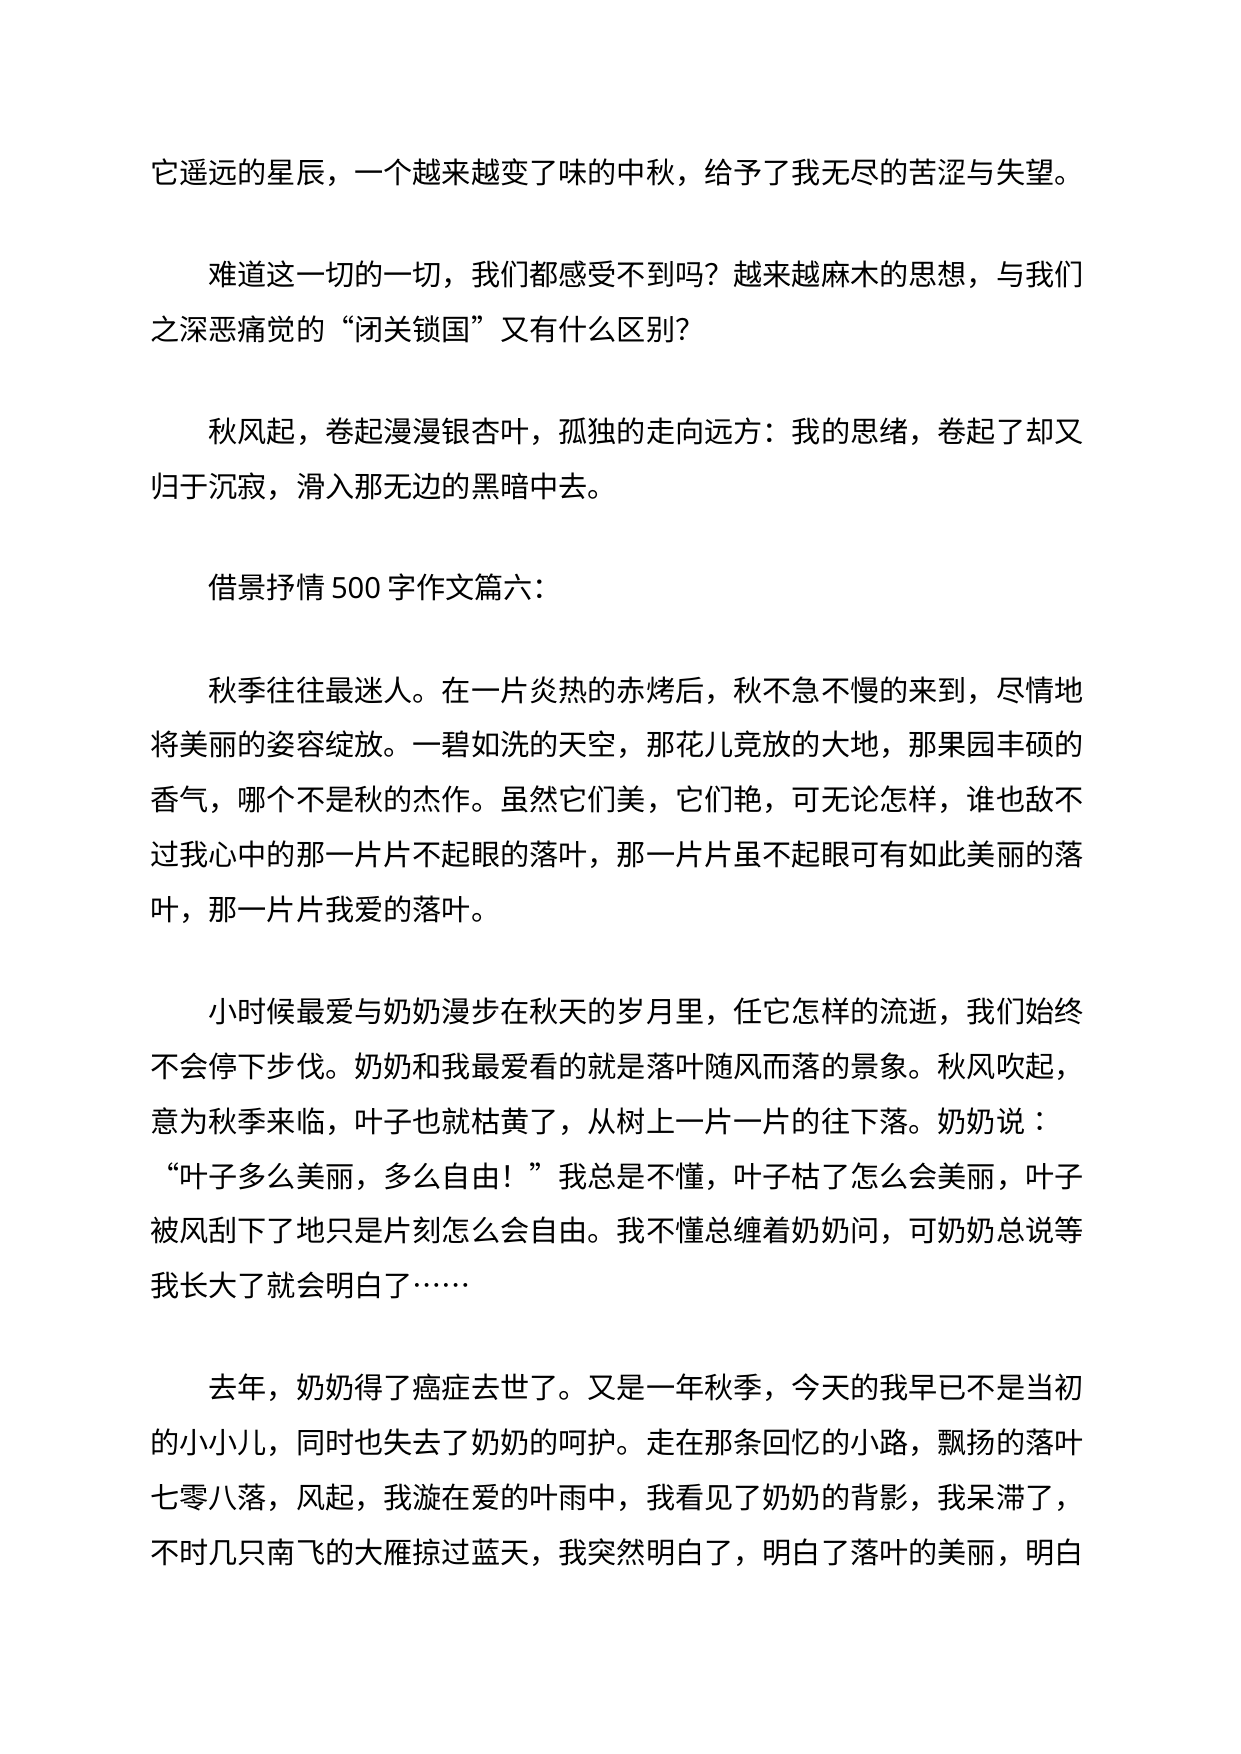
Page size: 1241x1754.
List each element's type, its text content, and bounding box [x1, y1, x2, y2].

text 小时候最爱与奶奶漫步在秋天的岁月里，任它怎样的流逝，我们始终不会停下步伐。奶奶和我最爱看的就是落叶随风而落的景象。秋风吹起，意为秋季来临，叶子也就枯黄了，从树上一片一片的往下落。奶奶说∶“叶子多么美丽，多么自由！”我总是不懂，叶子枯了怎么会美丽，叶子被风刮下了地只是片刻怎么会自由。我不懂总缠着奶奶问，可奶奶总说等我长大了就会明白了…… [150, 988, 1090, 1305]
text 秋风起，卷起漫漫银杏叶，孤独的走向远方：我的思绪，卷起了却又归于沉寂，滑入那无边的黑暗中去。 [150, 408, 1090, 506]
text 秋季往往最迷人。在一片炎热的赤烤后，秋不急不慢的来到，尽情地将美丽的姿容绽放。一碧如洗的天空，那花儿竞放的大地，那果园丰硕的香气，哪个不是秋的杰作。虽然它们美，它们艳，可无论怎样，谁也敌不过我心中的那一片片不起眼的落叶，那一片片虽不起眼可有如此美丽的落叶，那一片片我爱的落叶。 [150, 667, 1090, 929]
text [150, 1365, 1090, 1572]
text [150, 150, 1090, 192]
text 借景抒情500字作文篇六： [150, 565, 1090, 607]
text 难道这一切的一切，我们都感受不到吗？越来越麻木的思想，与我们之深恶痛觉的“闭关锁国”又有什么区别？ [150, 252, 1090, 349]
